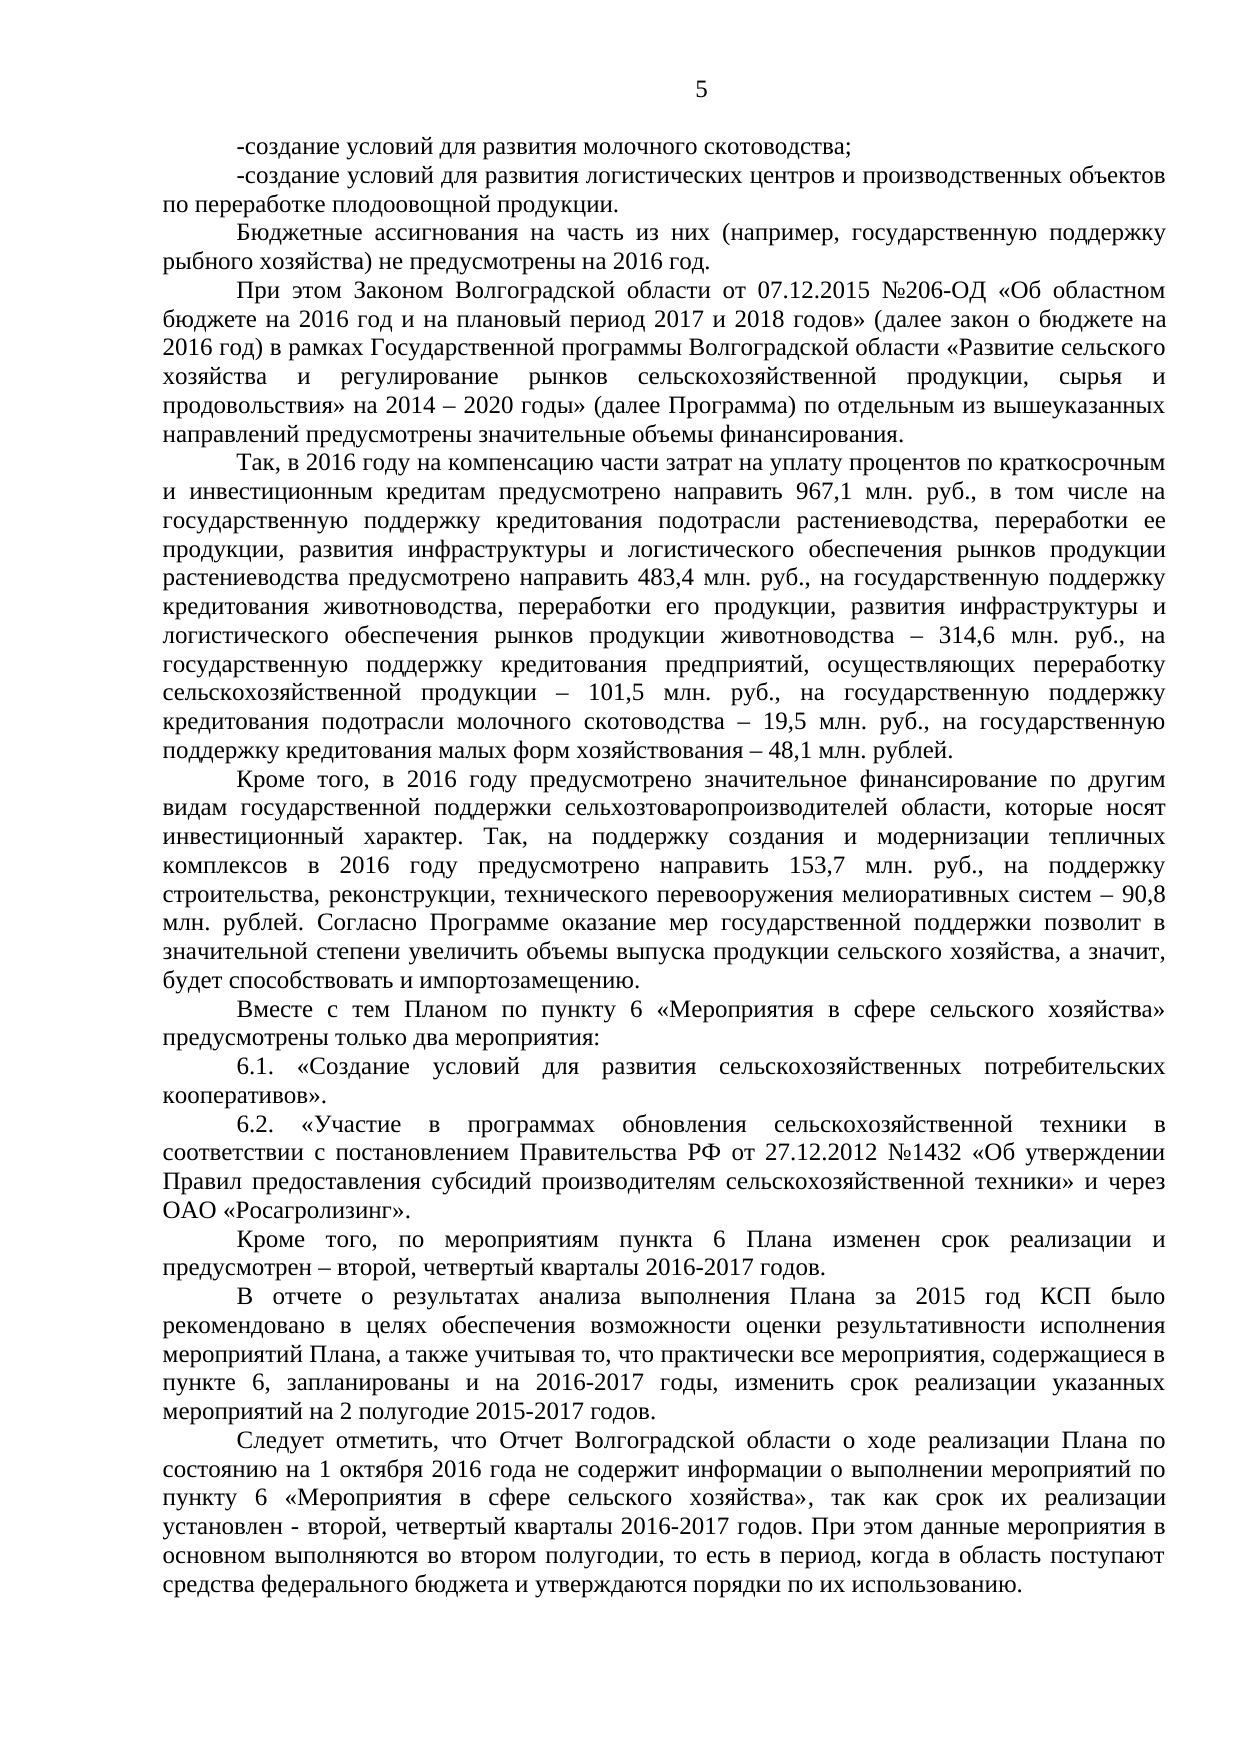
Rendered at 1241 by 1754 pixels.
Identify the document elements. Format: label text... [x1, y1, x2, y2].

text 6.1. «Создание условий для развития сельскохозяйственных потребительских кооперативов». [162, 1051, 1167, 1109]
text Следует отметить, что Отчет Волгоградской области о ходе реализации Плана по состоянию на 1 октября 2016 года не содержит информации о выполнении мероприятий по пункту 6 «Мероприятия в сфере сельского хозяйства», так как срок их реализации установлен - второй, четвертый кварталы 2016-2017 годов. При этом данные мероприятия в основном выполняются во втором полугодии, то есть в период, когда в область поступают средства федерального бюджета и утверждаются порядки по их использованию. [162, 1425, 1167, 1597]
text Бюджетные ассигнования на часть из них (например, государственную поддержку рыбного хозяйства) не предусмотрены на 2016 год. [162, 217, 1167, 275]
text -создание условий для развития логистических центров и производственных объектов по переработке плодоовощной продукции. [162, 160, 1167, 217]
text 6.2. «Участие в программах обновления сельскохозяйственной техники в соответствии с постановлением Правительства РФ от 27.12.2012 №1432 «Об утверждении Правил предоставления субсидий производителям сельскохозяйственной техники» и через ОАО «Росагролизинг». [162, 1109, 1167, 1224]
text Кроме того, по мероприятиям пункта 6 Плана изменен срок реализации и предусмотрен – второй, четвертый кварталы 2016-2017 годов. [162, 1224, 1167, 1281]
text При этом Законом Волгоградской области от 07.12.2015 №206-ОД «Об областном бюджете на 2016 год и на плановый период 2017 и 2018 годов» (далее закон о бюджете на 2016 год) в рамках Государственной программы Волгоградской области «Развитие сельского хозяйства и регулирование рынков сельскохозяйственной продукции, сырья и продовольствия» на 2014 – 2020 годы» (далее Программа) по отдельным из вышеуказанных направлений предусмотрены значительные объемы финансирования. [162, 275, 1167, 447]
text Так, в 2016 году на компенсацию части затрат на уплату процентов по краткосрочным и инвестиционным кредитам предусмотрено направить 967,1 млн. руб., в том числе на государственную поддержку кредитования подотрасли растениеводства, переработки ее продукции, развития инфраструктуры и логистического обеспечения рынков продукции растениеводства предусмотрено направить 483,4 млн. руб., на государственную поддержку кредитования животноводства, переработки его продукции, развития инфраструктуры и логистического обеспечения рынков продукции животноводства – 314,6 млн. руб., на государственную поддержку кредитования предприятий, осуществляющих переработку сельскохозяйственной продукции – 101,5 млн. руб., на государственную поддержку кредитования подотрасли молочного скотоводства – 19,5 млн. руб., на государственную поддержку кредитования малых форм хозяйствования – 48,1 млн. рублей. [162, 447, 1167, 764]
text -создание условий для развития молочного скотоводства; [162, 131, 1167, 160]
text В отчете о результатах анализа выполнения Плана за 2015 год КСП было рекомендовано в целях обеспечения возможности оценки результативности исполнения мероприятий Плана, а также учитывая то, что практически все мероприятия, содержащиеся в пункте 6, запланированы и на 2016-2017 годы, изменить срок реализации указанных мероприятий на 2 полугодие 2015-2017 годов. [162, 1281, 1167, 1425]
text Кроме того, в 2016 году предусмотрено значительное финансирование по другим видам государственной поддержки сельхозтоваропроизводителей области, которые носят инвестиционный характер. Так, на поддержку создания и модернизации тепличных комплексов в 2016 году предусмотрено направить 153,7 млн. руб., на поддержку строительства, реконструкции, технического перевооружения мелиоративных систем – 90,8 млн. рублей. Согласно Программе оказание мер государственной поддержки позволит в значительной степени увеличить объемы выпуска продукции сельского хозяйства, а значит, будет способствовать и импортозамещению. [162, 764, 1167, 994]
text Вместе с тем Планом по пункту 6 «Мероприятия в сфере сельского хозяйства» предусмотрены только два мероприятия: [162, 994, 1167, 1051]
